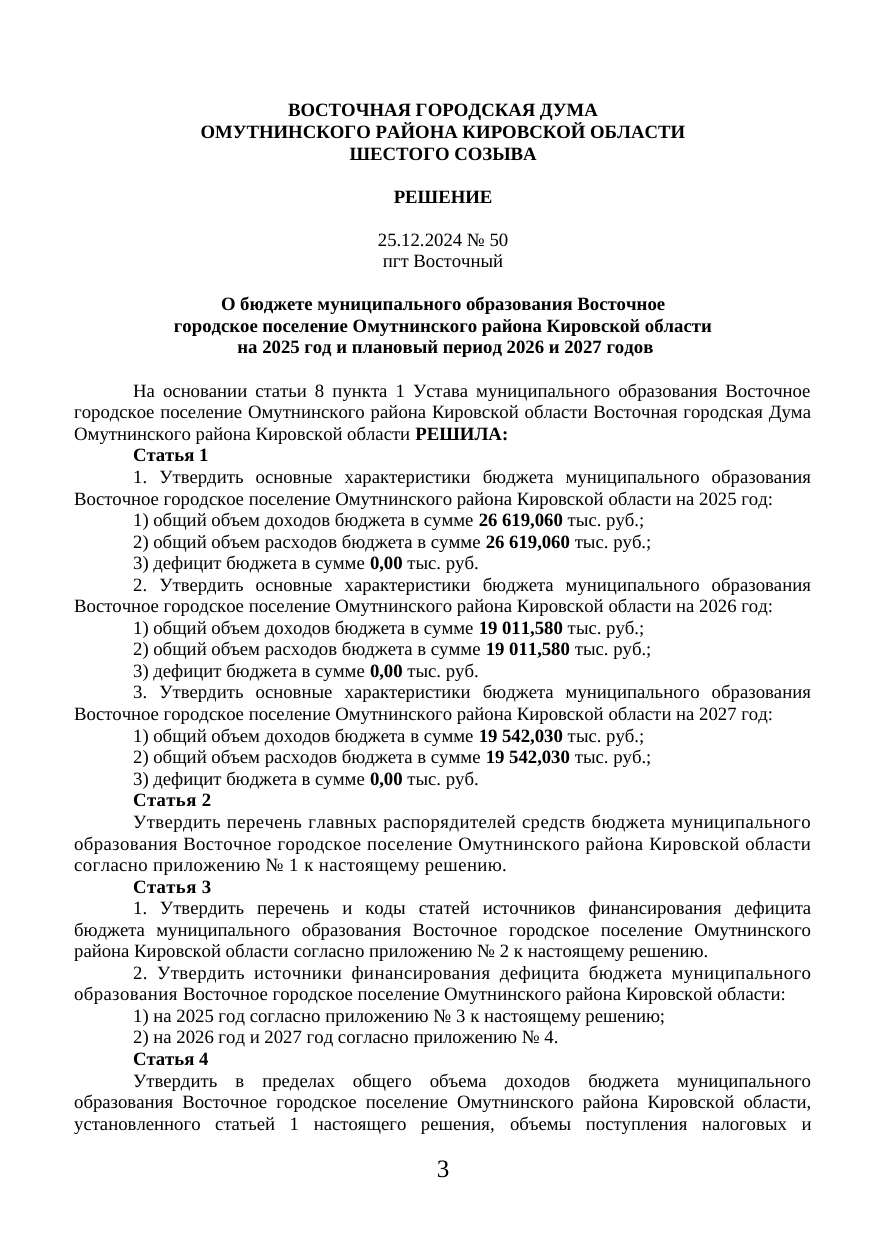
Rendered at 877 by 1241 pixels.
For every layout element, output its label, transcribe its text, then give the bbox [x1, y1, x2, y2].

subtitle РЕШЕНИЕ [74, 186, 812, 207]
text 3. Утвердить основные характеристики бюджета муниципального образования Восточное городское поселение Омутнинского района Кировской области на 2027 год: [74, 681, 812, 724]
text 1) общий объем доходов бюджета в сумме 19 542,030 тыс. руб.; [74, 724, 812, 746]
text 2) общий объем расходов бюджета в сумме 26 619,060 тыс. руб.; [74, 531, 812, 552]
text Статья 1 [74, 444, 812, 466]
text 1) общий объем доходов бюджета в сумме 19 011,580 тыс. руб.; [74, 617, 812, 638]
text Статья 3 [74, 876, 812, 897]
text 2) общий объем расходов бюджета в сумме 19 542,030 тыс. руб.; [74, 746, 812, 768]
text На основании статьи 8 пункта 1 Устава муниципального образования Восточное городское поселение Омутнинского района Кировской области Восточная городская Дума Омутнинского района Кировской области РЕШИЛА: [74, 379, 812, 444]
text 2. Утвердить источники финансирования дефицита бюджета муниципального образования Восточное городское поселение Омутнинского района Кировской области: [74, 962, 812, 1005]
text на 2025 год и плановый период 2026 и 2027 годов [74, 336, 812, 358]
text ОМУТНИНСКОГО РАЙОНА КИРОВСКОЙ ОБЛАСТИ [74, 121, 812, 142]
text Статья 4 [74, 1048, 812, 1069]
text 2) общий объем расходов бюджета в сумме 19 011,580 тыс. руб.; [74, 638, 812, 660]
text 3) дефицит бюджета в сумме 0,00 тыс. руб. [74, 768, 812, 789]
text ШЕСТОГО СОЗЫВА [74, 142, 812, 164]
text городское поселение Омутнинского района Кировской области [74, 315, 812, 336]
subtitle пгт Восточный [74, 250, 812, 272]
text О бюджете муниципального образования Восточное [74, 293, 812, 315]
subtitle 25.12.2024 № 50 [74, 229, 812, 250]
text Утвердить перечень главных распорядителей средств бюджета муниципального образования Восточное городское поселение Омутнинского района Кировской области согласно приложению № 1 к настоящему решению. [74, 811, 812, 876]
text 1) на 2025 год согласно приложению № 3 к настоящему решению; [74, 1005, 812, 1026]
text 1. Утвердить основные характеристики бюджета муниципального образования Восточное городское поселение Омутнинского района Кировской области на 2025 год: [74, 466, 812, 509]
text Статья 2 [74, 789, 812, 811]
text 2) на 2026 год и 2027 год согласно приложению № 4. [74, 1026, 812, 1048]
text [74, 1069, 812, 1134]
text 2. Утвердить основные характеристики бюджета муниципального образования Восточное городское поселение Омутнинского района Кировской области на 2026 год: [74, 574, 812, 617]
text 1) общий объем доходов бюджета в сумме 26 619,060 тыс. руб.; [74, 509, 812, 531]
text 1. Утвердить перечень и коды статей источников финансирования дефицита бюджета муниципального образования Восточное городское поселение Омутнинского района Кировской области согласно приложению № 2 к настоящему решению. [74, 897, 812, 962]
text ВОСТОЧНАЯ ГОРОДСКАЯ ДУМА [74, 99, 812, 121]
text 3) дефицит бюджета в сумме 0,00 тыс. руб. [74, 660, 812, 681]
text 3) дефицит бюджета в сумме 0,00 тыс. руб. [74, 552, 812, 574]
